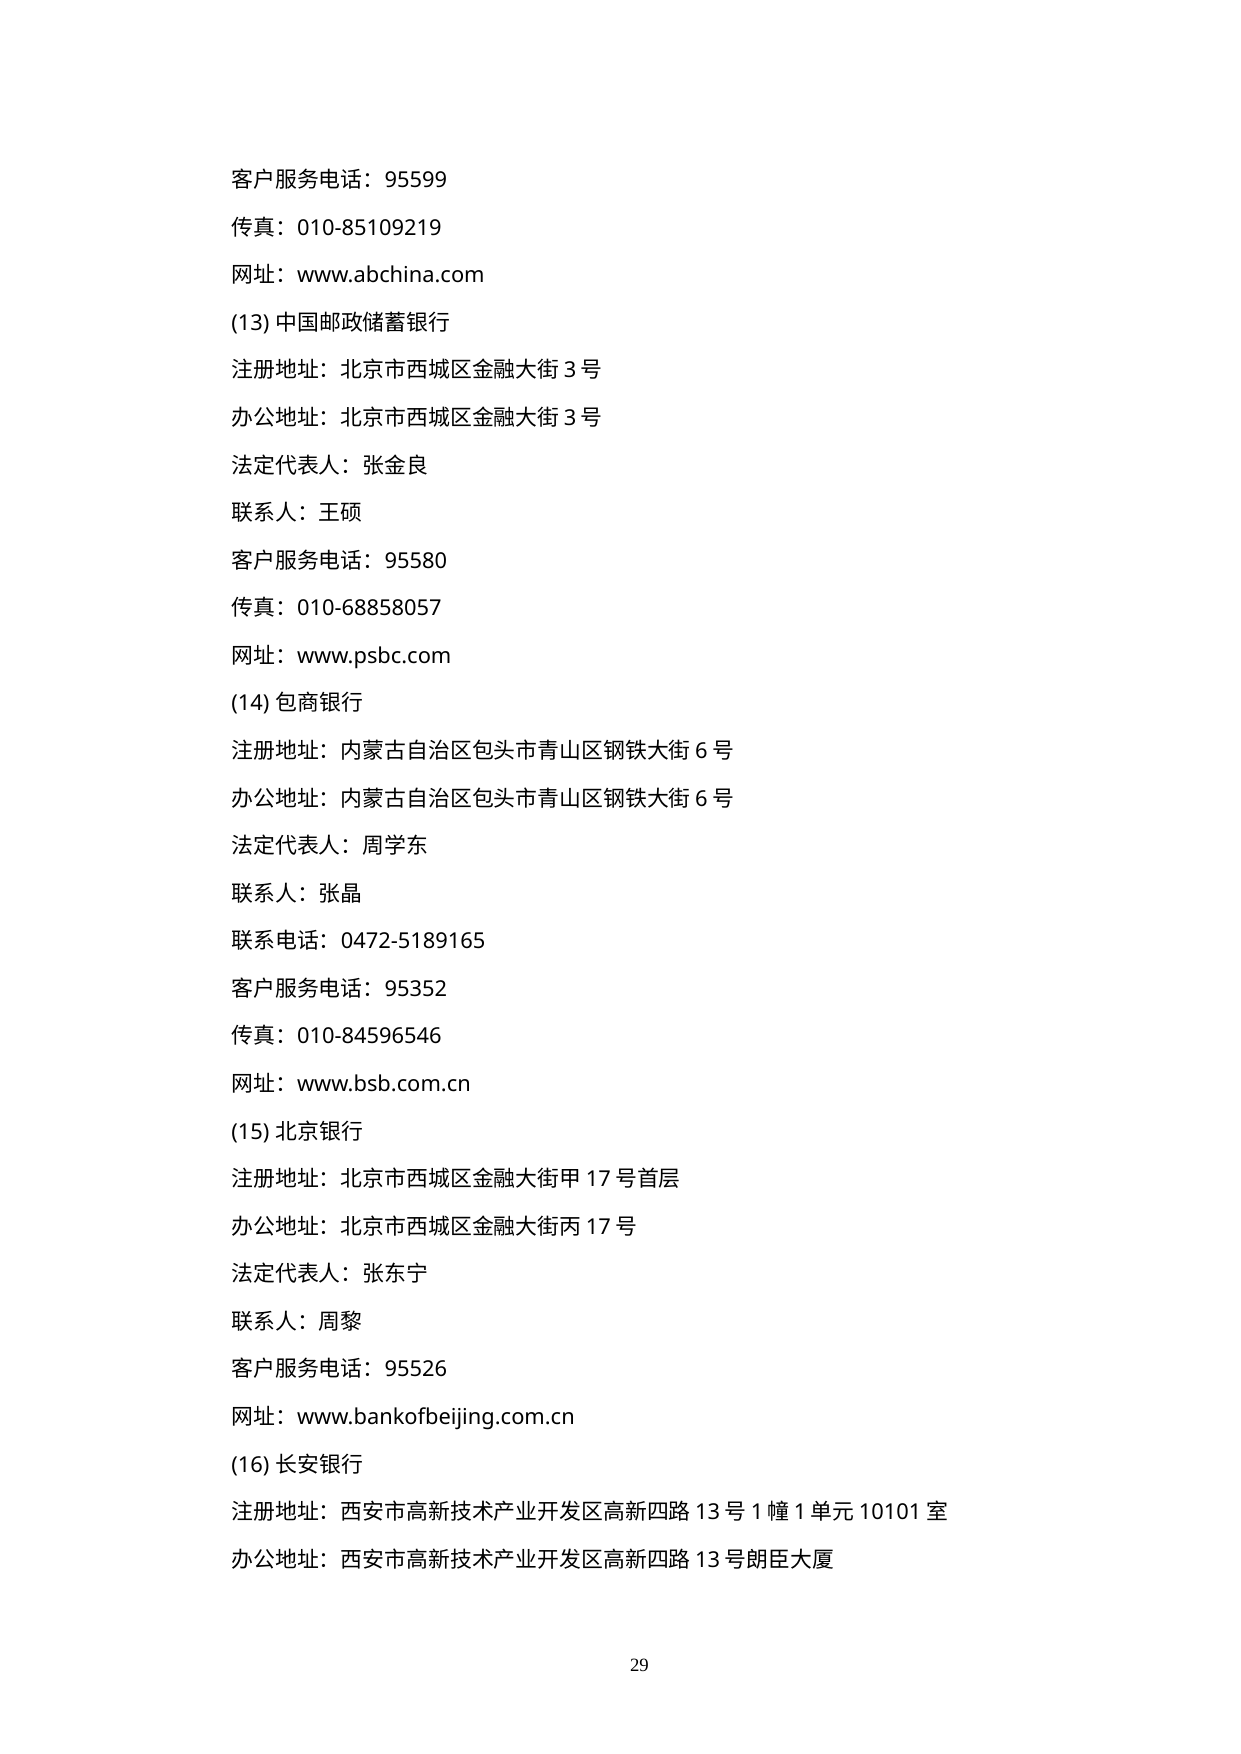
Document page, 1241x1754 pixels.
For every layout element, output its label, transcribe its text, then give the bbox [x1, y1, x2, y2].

text 办公地址：内蒙古自治区包头市青山区钢铁大街6号 [187, 781, 1053, 812]
text 注册地址：北京市西城区金融大街3号 [187, 352, 1053, 384]
text 办公地址：北京市西城区金融大街3号 [187, 400, 1053, 432]
text 客户服务电话：95580 [187, 543, 1053, 574]
text 客户服务电话：95352 [187, 971, 1053, 1003]
text 注册地址：西安市高新技术产业开发区高新四路13号1幢1单元10101室 [187, 1494, 1053, 1526]
text 联系电话：0472-5189165 [187, 923, 1053, 955]
text 办公地址：北京市西城区金融大街丙17号 [187, 1209, 1053, 1241]
text 传真：010-85109219 [187, 209, 1053, 241]
text 客户服务电话：95599 [187, 162, 1053, 194]
text 联系人：周黎 [187, 1304, 1053, 1336]
text 法定代表人：周学东 [187, 828, 1053, 860]
text 网址：www.abchina.com [187, 257, 1053, 289]
text 网址：www.bankofbeijing.com.cn [187, 1399, 1053, 1431]
text (15) 北京银行 [187, 1114, 1053, 1145]
text (16) 长安银行 [187, 1447, 1053, 1478]
text 传真：010-84596546 [187, 1018, 1053, 1050]
text 联系人：王硕 [187, 495, 1053, 527]
text 注册地址：北京市西城区金融大街甲17号首层 [187, 1161, 1053, 1193]
text 网址：www.psbc.com [187, 638, 1053, 669]
text 法定代表人：张东宁 [187, 1256, 1053, 1288]
text 注册地址：内蒙古自治区包头市青山区钢铁大街6号 [187, 733, 1053, 765]
text 客户服务电话：95526 [187, 1351, 1053, 1383]
text (13) 中国邮政储蓄银行 [187, 305, 1053, 337]
text (14) 包商银行 [187, 685, 1053, 717]
text 传真：010-68858057 [187, 590, 1053, 622]
text 网址：www.bsb.com.cn [187, 1066, 1053, 1098]
text 联系人：张晶 [187, 876, 1053, 907]
text 法定代表人：张金良 [187, 448, 1053, 479]
text 办公地址：西安市高新技术产业开发区高新四路13号朗臣大厦 [187, 1542, 1053, 1574]
